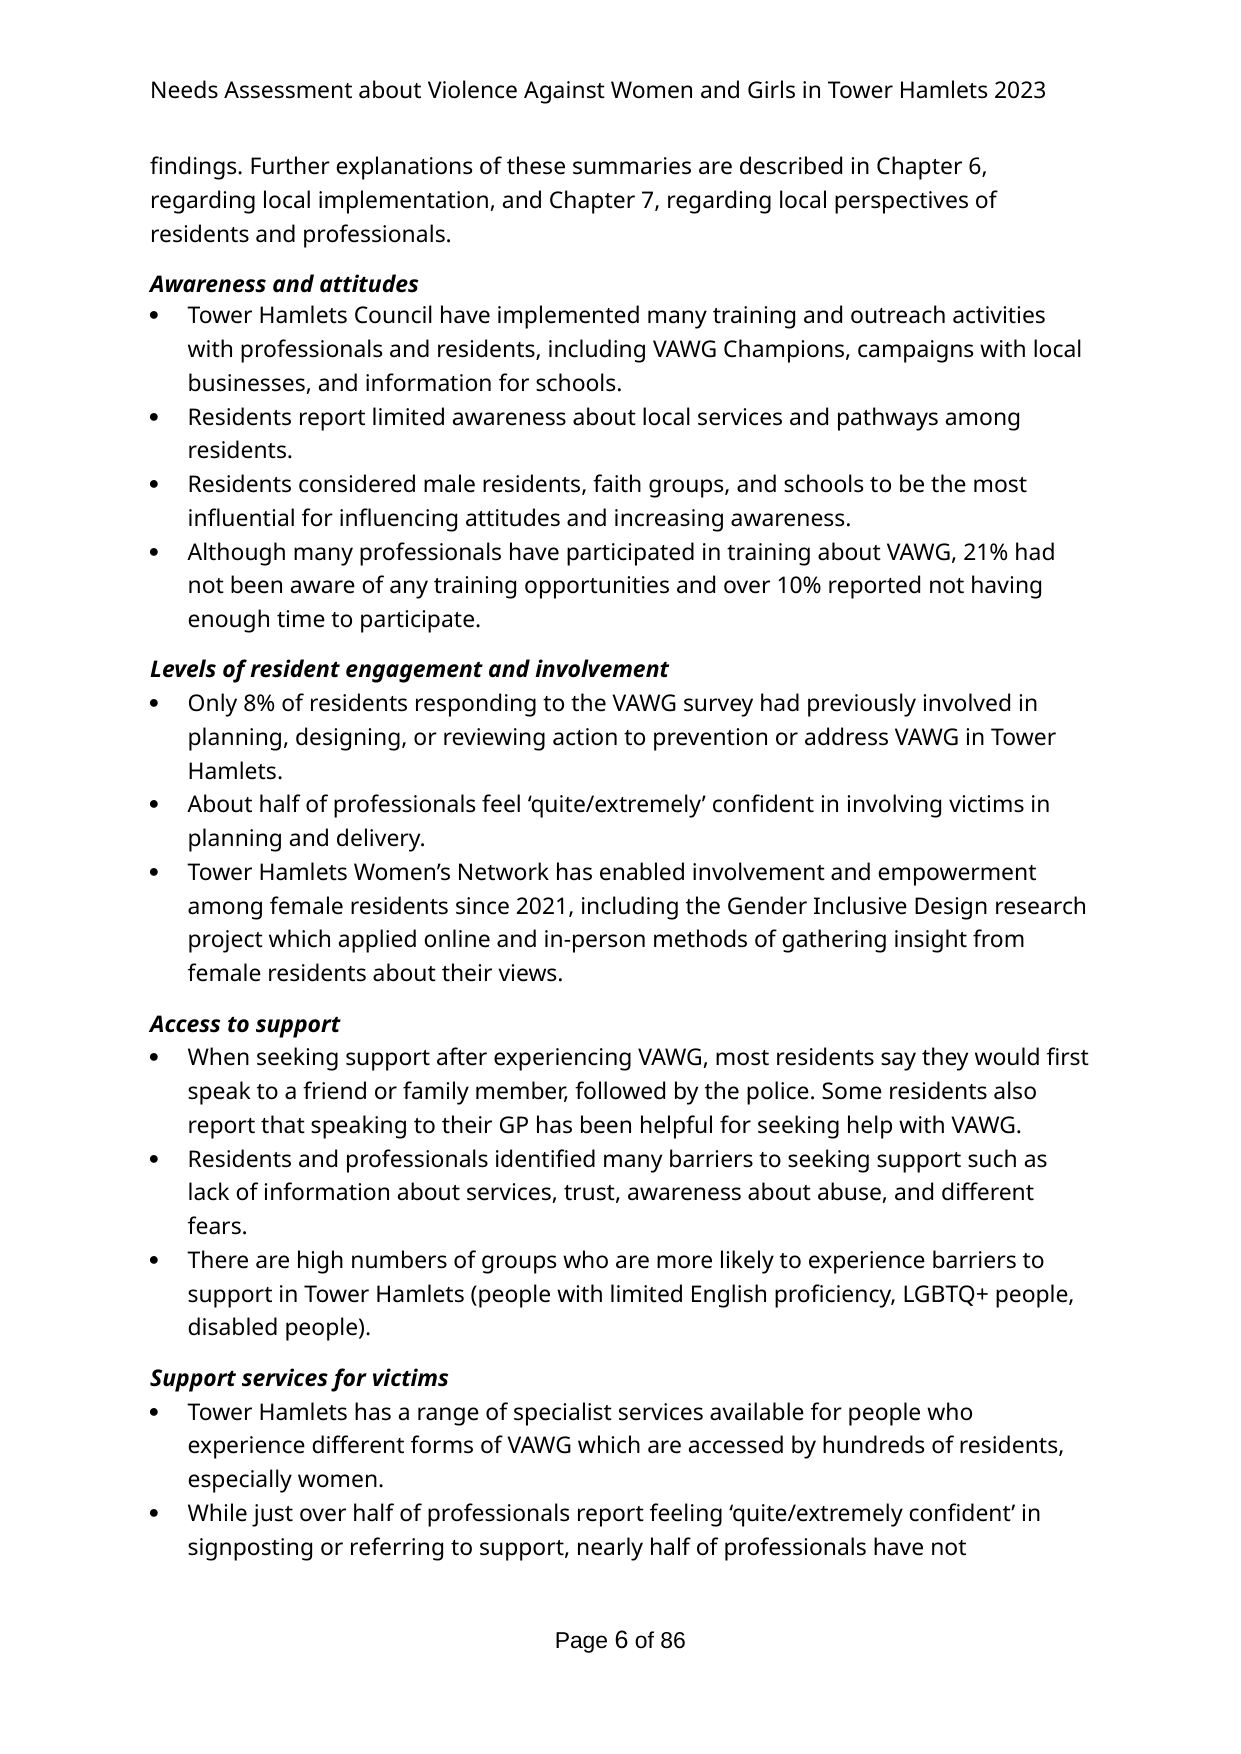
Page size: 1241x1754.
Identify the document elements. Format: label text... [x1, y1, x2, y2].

list Tower Hamlets Council have implemented many training and outreach activities with professionals and residents, including VAWG Champions, campaigns with local businesses, and information for schools. [150, 299, 1090, 398]
list Although many professionals have participated in training about VAWG, 21% had not been aware of any training opportunities and over 10% reported not having enough time to participate. [150, 535, 1090, 634]
text Awareness and attitudes [150, 268, 1090, 299]
text Support services for victims [150, 1362, 1090, 1393]
text Access to support [150, 1007, 1090, 1039]
list Only 8% of residents responding to the VAWG survey had previously involved in planning, designing, or reviewing action to prevention or address VAWG in Tower Hamlets. [150, 687, 1090, 786]
list When seeking support after experiencing VAWG, most residents say they would first speak to a friend or family member, followed by the police. Some residents also report that speaking to their GP has been helpful for seeking help with VAWG. [150, 1041, 1090, 1140]
list Residents considered male residents, faith groups, and schools to be the most influential for influencing attitudes and increasing awareness. [150, 468, 1090, 533]
list Tower Hamlets Women’s Network has enabled involvement and empowerment among female residents since 2021, including the Gender Inclusive Design research project which applied online and in-person methods of gathering insight from female residents about their views. [150, 856, 1090, 988]
list Residents report limited awareness about local services and pathways among residents. [150, 400, 1090, 465]
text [150, 150, 1090, 249]
list There are high numbers of groups who are more likely to experience barriers to support in Tower Hamlets (people with limited English proficiency, LGBTQ+ people, disabled people). [150, 1244, 1090, 1342]
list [150, 1497, 1090, 1562]
text Levels of resident engagement and involvement [150, 653, 1090, 684]
list About half of professionals feel ‘quite/extremely’ confident in involving victims in planning and delivery. [150, 788, 1090, 853]
list Tower Hamlets has a range of specialist services available for people who experience different forms of VAWG which are accessed by hundreds of residents, especially women. [150, 1395, 1090, 1494]
list Residents and professionals identified many barriers to seeking support such as lack of information about services, trust, awareness about abuse, and different fears. [150, 1142, 1090, 1241]
